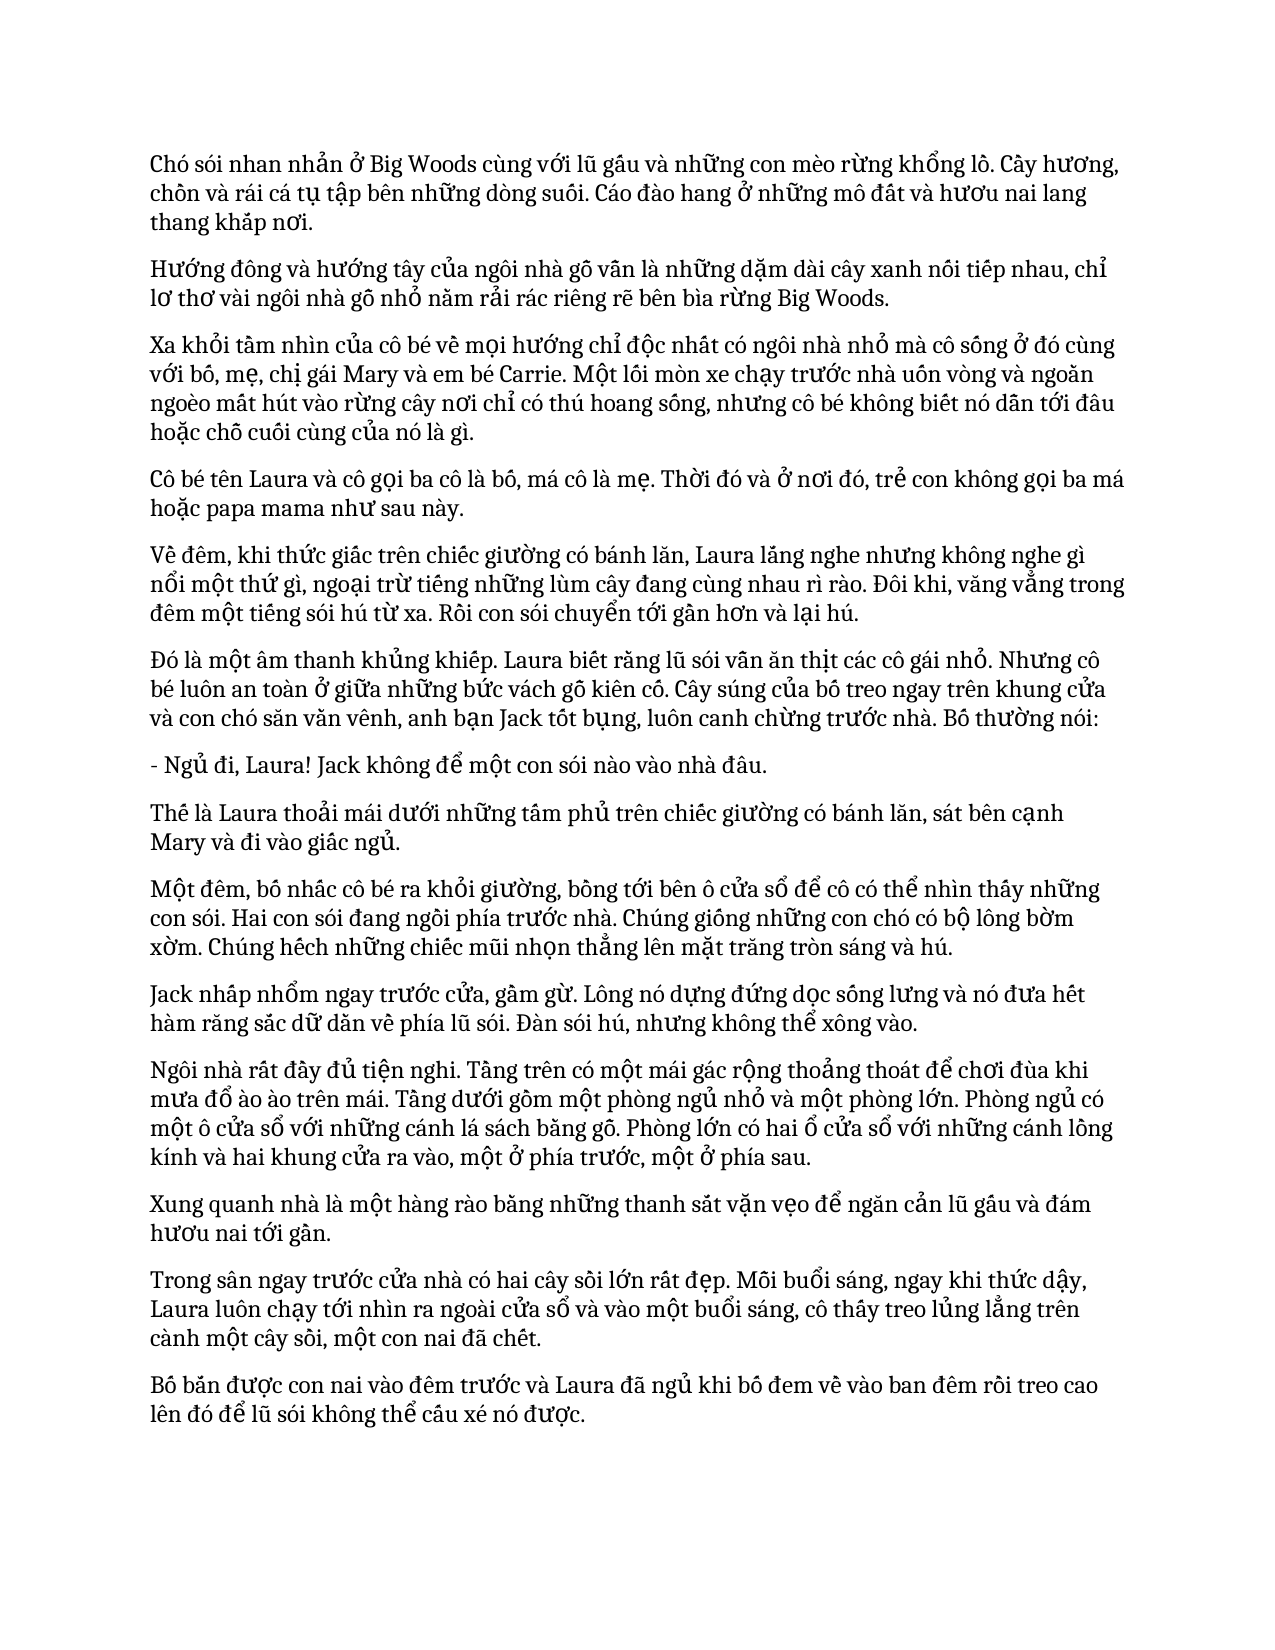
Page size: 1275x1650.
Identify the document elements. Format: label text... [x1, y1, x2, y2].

text - Ngủ đi, Laura! Jack không để một con sói nào vào nhà đâu. [150, 751, 1125, 780]
text Thế là Laura thoải mái dưới những tấm phủ trên chiếc giường có bánh lăn, sát bên cạnh Mary và đi vào giấc ngủ. [150, 799, 1125, 856]
text Xung quanh nhà là một hàng rào bằng những thanh sắt vặn vẹo để ngăn cản lũ gấu và đám hươu nai tới gần. [150, 1190, 1125, 1247]
text Đó là một âm thanh khủng khiếp. Laura biết rằng lũ sói vẫn ăn thịt các cô gái nhỏ. Nhưng cô bé luôn an toàn ở giữa những bức vách gỗ kiên cố. Cây súng của bố treo ngay trên khung cửa và con chó săn vằn vênh, anh bạn Jack tốt bụng, luôn canh chừng trước nhà. Bố thường nói: [150, 646, 1125, 732]
text Hướng đông và hướng tây của ngôi nhà gỗ vẫn là những dặm dài cây xanh nối tiếp nhau, chỉ lơ thơ vài ngôi nhà gỗ nhỏ nằm rải rác riêng rẽ bên bìa rừng Big Woods. [150, 255, 1125, 312]
text Ngôi nhà rất đầy đủ tiện nghi. Tầng trên có một mái gác rộng thoảng thoát để chơi đùa khi mưa đổ ào ào trên mái. Tầng dưới gồm một phòng ngủ nhỏ và một phòng lớn. Phòng ngủ có một ô cửa sổ với những cánh lá sách bằng gỗ. Phòng lớn có hai ổ cửa sổ với những cánh lồng kính và hai khung cửa ra vào, một ở phía trước, một ở phía sau. [150, 1056, 1125, 1171]
text Một đêm, bố nhấc cô bé ra khỏi giường, bồng tới bên ô cửa sổ để cô có thể nhìn thấy những con sói. Hai con sói đang ngồi phía trước nhà. Chúng giống những con chó có bộ lông bờm xờm. Chúng hếch những chiếc mũi nhọn thẳng lên mặt trăng tròn sáng và hú. [150, 875, 1125, 961]
text Về đêm, khi thức giấc trên chiếc giường có bánh lăn, Laura lắng nghe nhưng không nghe gì nổi một thứ gì, ngoại trừ tiếng những lùm cây đang cùng nhau rì rào. Đôi khi, văng vẳng trong đêm một tiếng sói hú từ xa. Rồi con sói chuyển tới gần hơn và lại hú. [150, 541, 1125, 627]
text Chó sói nhan nhản ở Big Woods cùng với lũ gấu và những con mèo rừng khổng lồ. Cầy hương, chồn và rái cá tụ tập bên những dòng suối. Cáo đào hang ở những mô đất và hươu nai lang thang khắp nơi. [150, 150, 1125, 236]
text Bố bắn được con nai vào đêm trước và Laura đã ngủ khi bố đem về vào ban đêm rồi treo cao lên đó để lũ sói không thể cấu xé nó được. [150, 1371, 1125, 1429]
text Jack nhấp nhổm ngay trước cửa, gầm gừ. Lông nó dựng đứng dọc sống lưng và nó đưa hết hàm răng sắc dữ dằn về phía lũ sói. Đàn sói hú, nhưng không thể xông vào. [150, 980, 1125, 1037]
text Xa khỏi tầm nhìn của cô bé về mọi hướng chỉ độc nhất có ngôi nhà nhỏ mà cô sống ở đó cùng với bố, mẹ, chị gái Mary và em bé Carrie. Một lối mòn xe chạy trước nhà uốn vòng và ngoằn ngoèo mất hút vào rừng cây nơi chỉ có thú hoang sống, nhưng cô bé không biết nó dẫn tới đâu hoặc chỗ cuối cùng của nó là gì. [150, 331, 1125, 446]
text Trong sân ngay trước cửa nhà có hai cây sồi lớn rất đẹp. Mỗi buổi sáng, ngay khi thức dậy, Laura luôn chạy tới nhìn ra ngoài cửa sổ và vào một buổi sáng, cô thấy treo lủng lẳng trên cành một cây sồi, một con nai đã chết. [150, 1266, 1125, 1352]
text Cô bé tên Laura và cô gọi ba cô là bố, má cô là mẹ. Thời đó và ở nơi đó, trẻ con không gọi ba má hoặc papa mama như sau này. [150, 465, 1125, 522]
